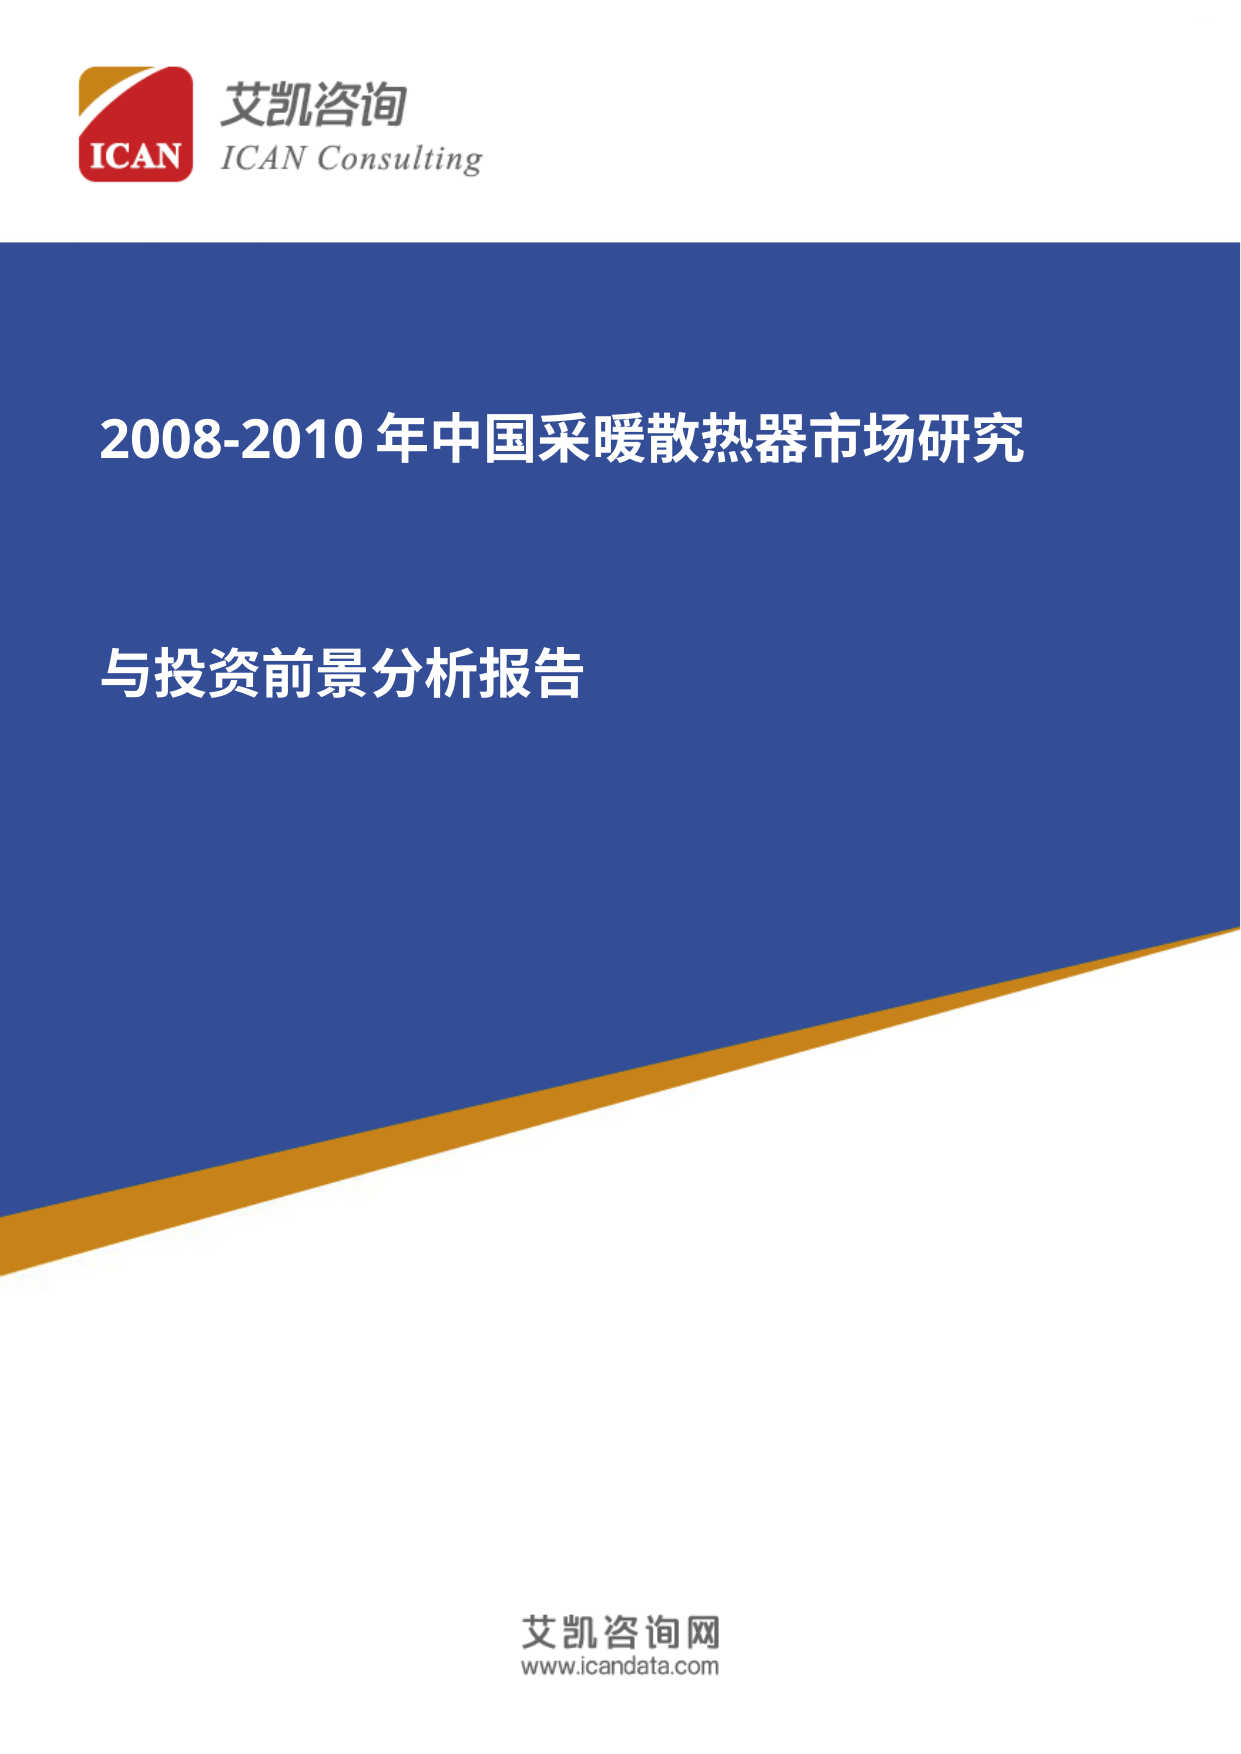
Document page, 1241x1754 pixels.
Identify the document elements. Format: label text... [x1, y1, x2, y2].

picture [0, 5, 1241, 1754]
subtitle 2008-2010年中国采暖散热器市场研究与投资前景分析报告 [99, 386, 1053, 718]
